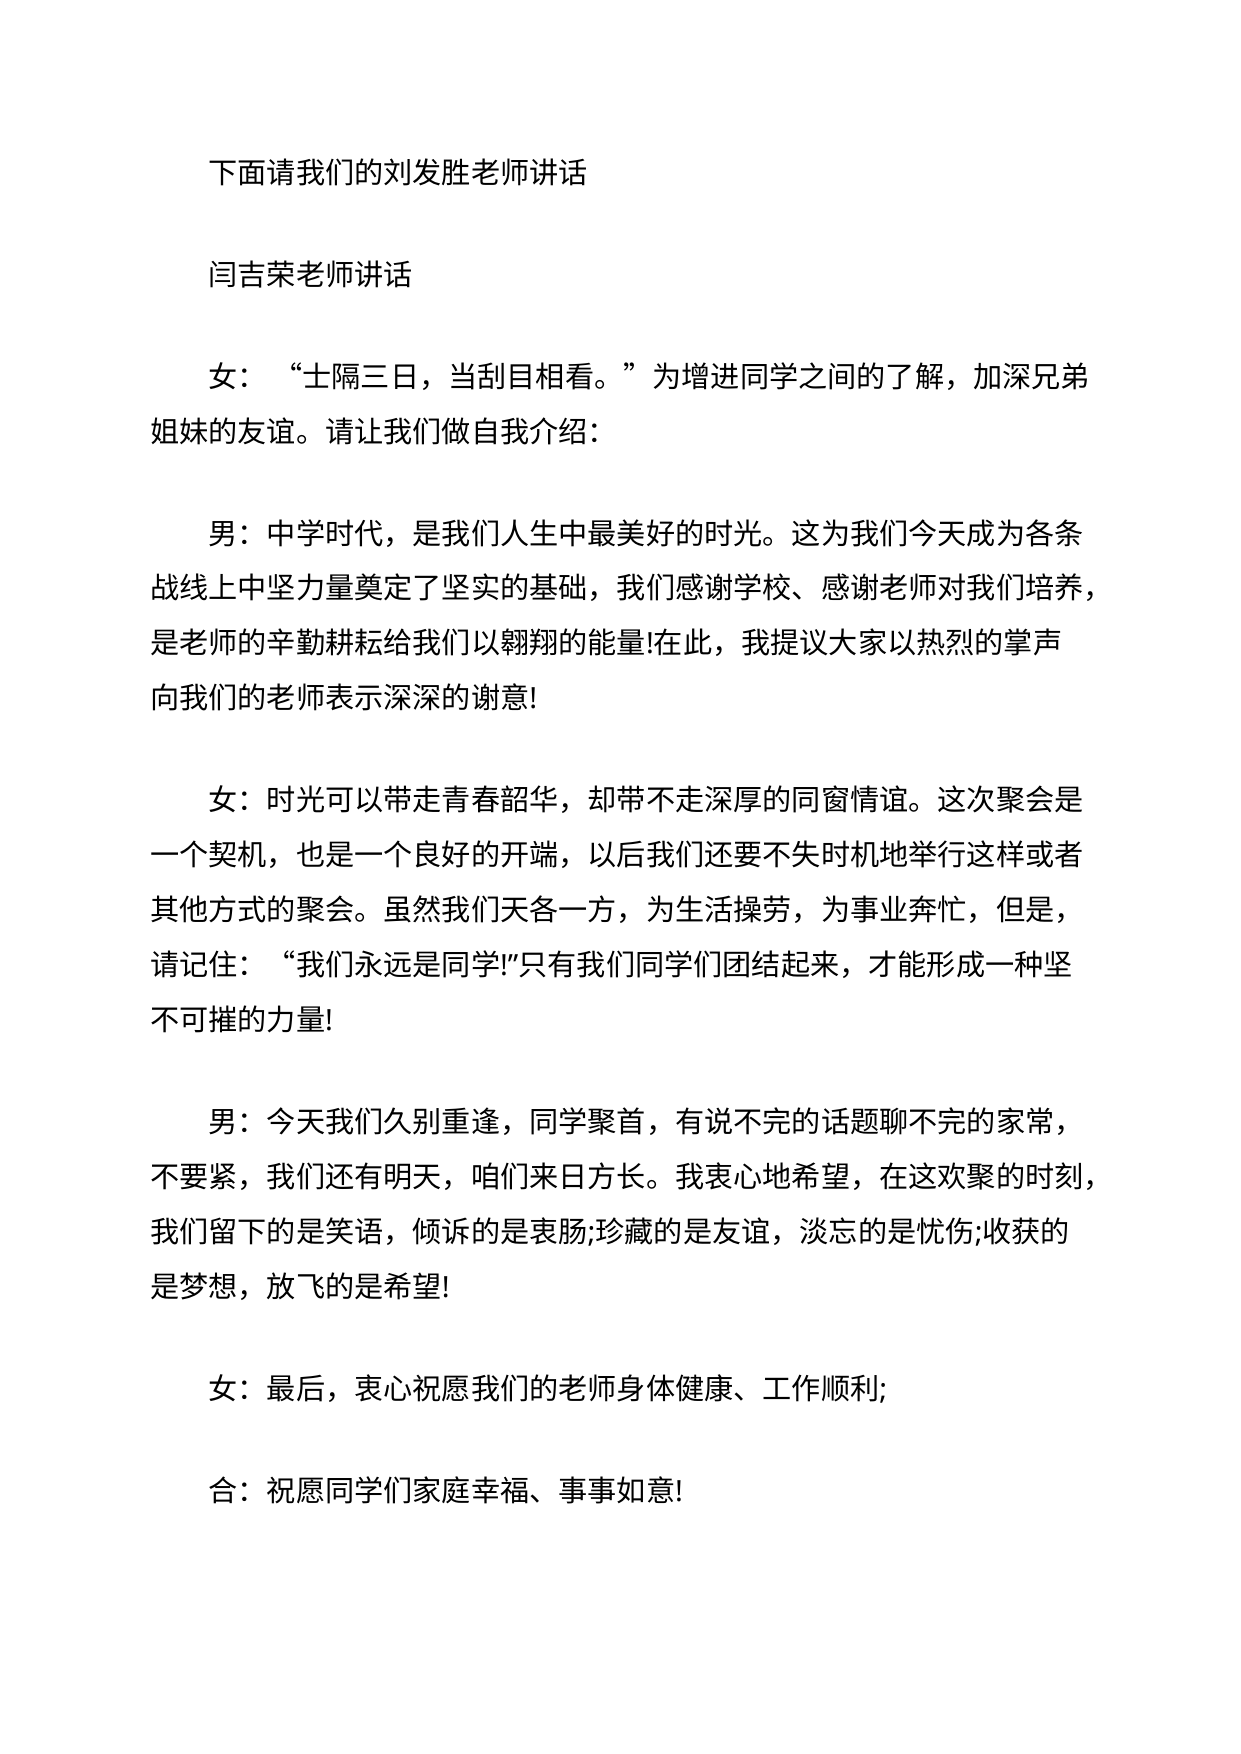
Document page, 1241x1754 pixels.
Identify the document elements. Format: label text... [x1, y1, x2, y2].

text 下面请我们的刘发胜老师讲话 [150, 150, 1090, 192]
text 女： “士隔三日，当刮目相看。”为增进同学之间的了解，加深兄弟姐妹的友谊。请让我们做自我介绍： [150, 353, 1090, 451]
text 女：时光可以带走青春韶华，却带不走深厚的同窗情谊。这次聚会是一个契机，也是一个良好的开端，以后我们还要不失时机地举行这样或者其他方式的聚会。虽然我们天各一方，为生活操劳，为事业奔忙，但是，请记住：“我们永远是同学!”只有我们同学们团结起来，才能形成一种坚不可摧的力量! [150, 777, 1090, 1039]
text 女：最后，衷心祝愿我们的老师身体健康、工作顺利; [150, 1365, 1090, 1408]
text 闫吉荣老师讲话 [150, 252, 1090, 294]
text 男：中学时代，是我们人生中最美好的时光。这为我们今天成为各条战线上中坚力量奠定了坚实的基础，我们感谢学校、感谢老师对我们培养，是老师的辛勤耕耘给我们以翱翔的能量!在此，我提议大家以热烈的掌声向我们的老师表示深深的谢意! [150, 510, 1090, 717]
text 男：今天我们久别重逢，同学聚首，有说不完的话题聊不完的家常，不要紧，我们还有明天，咱们来日方长。我衷心地希望，在这欢聚的时刻，我们留下的是笑语，倾诉的是衷肠;珍藏的是友谊，淡忘的是忧伤;收获的是梦想，放飞的是希望! [150, 1099, 1090, 1306]
text 合：祝愿同学们家庭幸福、事事如意! [150, 1467, 1090, 1510]
